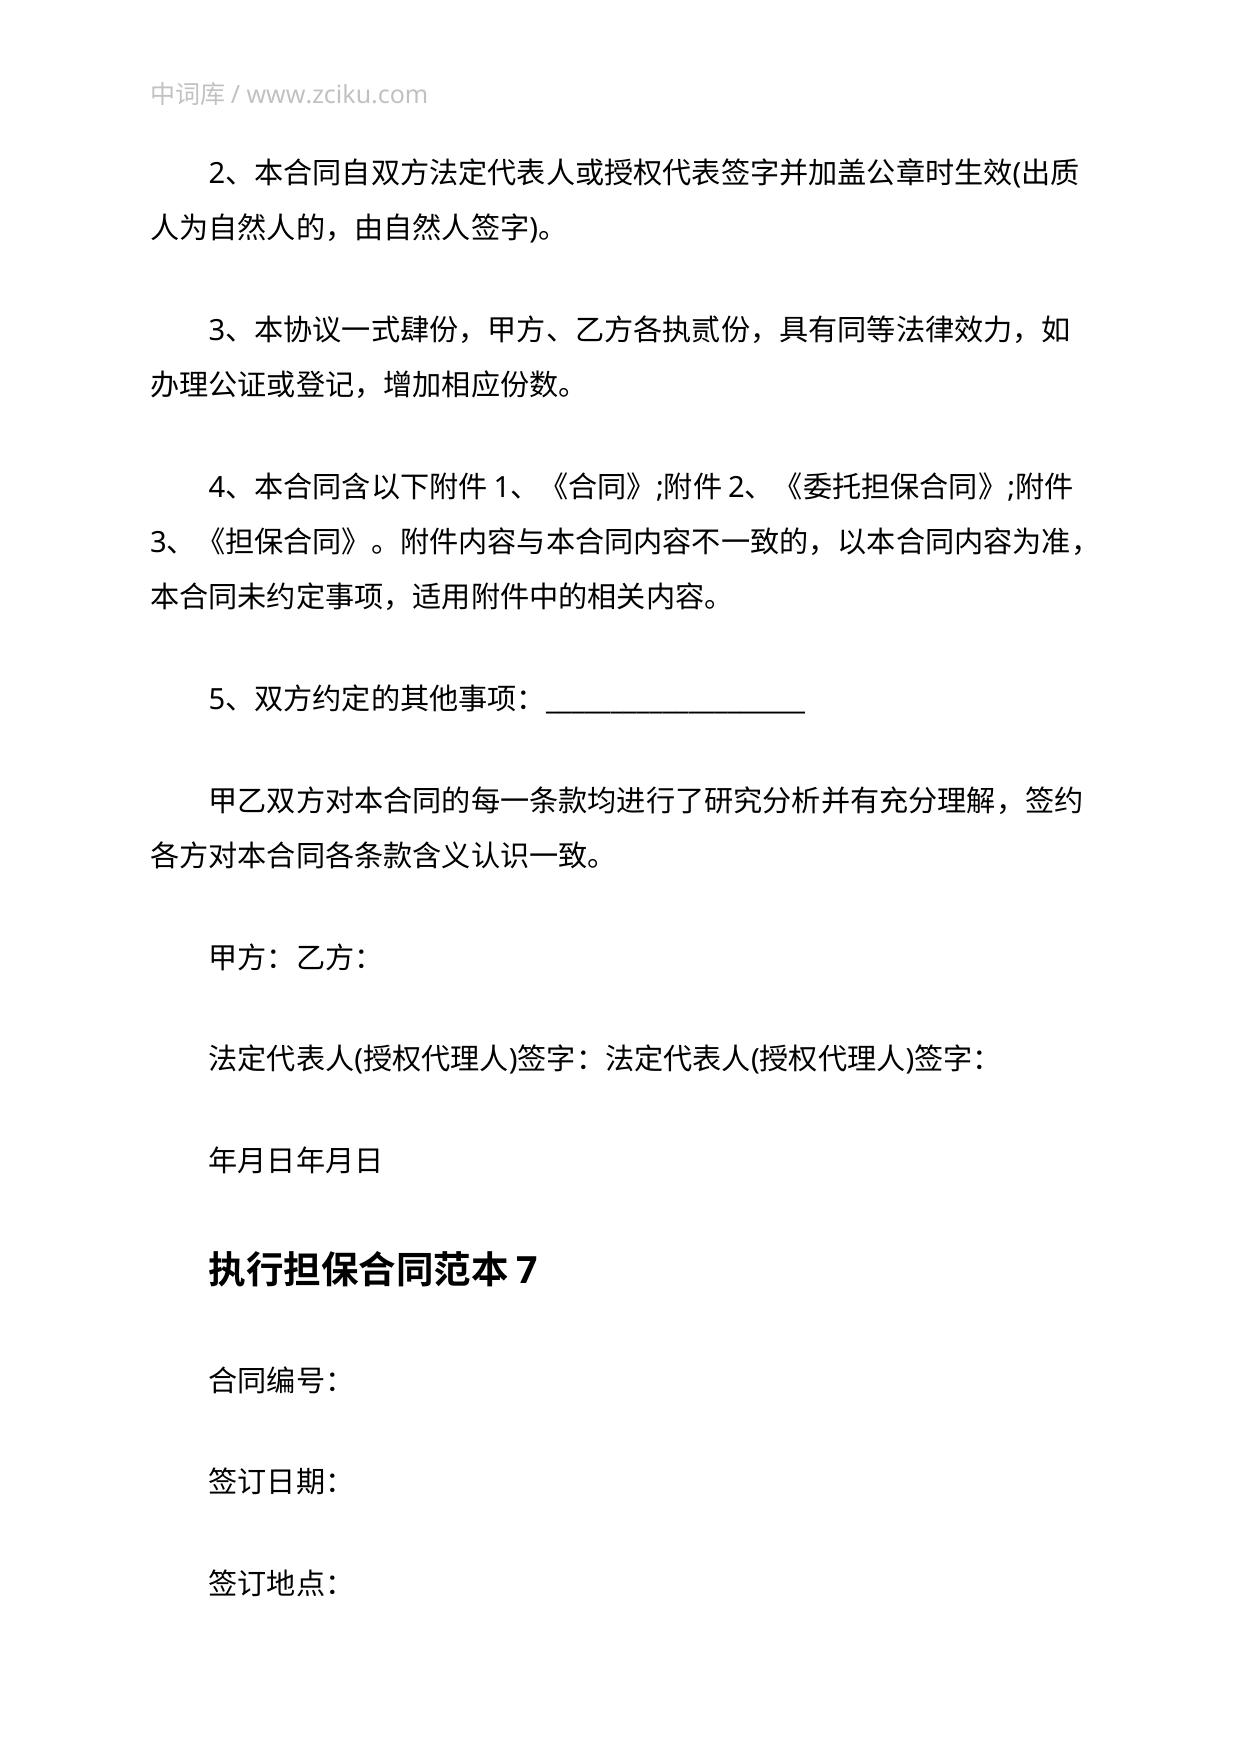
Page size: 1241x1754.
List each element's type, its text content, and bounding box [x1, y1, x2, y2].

text 合同编号： [150, 1357, 1090, 1399]
text 4、本合同含以下附件1、《合同》;附件2、《委托担保合同》;附件3、《担保合同》。附件内容与本合同内容不一致的，以本合同内容为准，本合同未约定事项，适用附件中的相关内容。 [150, 464, 1090, 616]
text 5、双方约定的其他事项：____________________ [150, 676, 1090, 718]
text 甲乙双方对本合同的每一条款均进行了研究分析并有充分理解，签约各方对本合同各条款含义认识一致。 [150, 777, 1090, 875]
text 法定代表人(授权代理人)签字：法定代表人(授权代理人)签字： [150, 1036, 1090, 1078]
text 3、本协议一式肆份，甲方、乙方各执贰份，具有同等法律效力，如办理公证或登记，增加相应份数。 [150, 307, 1090, 404]
text 执行担保合同范本7 [150, 1240, 1090, 1294]
text 签订地点： [150, 1561, 1090, 1603]
text 年月日年月日 [150, 1138, 1090, 1180]
text 签订日期： [150, 1459, 1090, 1501]
text 2、本合同自双方法定代表人或授权代表签字并加盖公章时生效(出质人为自然人的，由自然人签字)。 [150, 150, 1090, 247]
text 甲方：乙方： [150, 934, 1090, 976]
